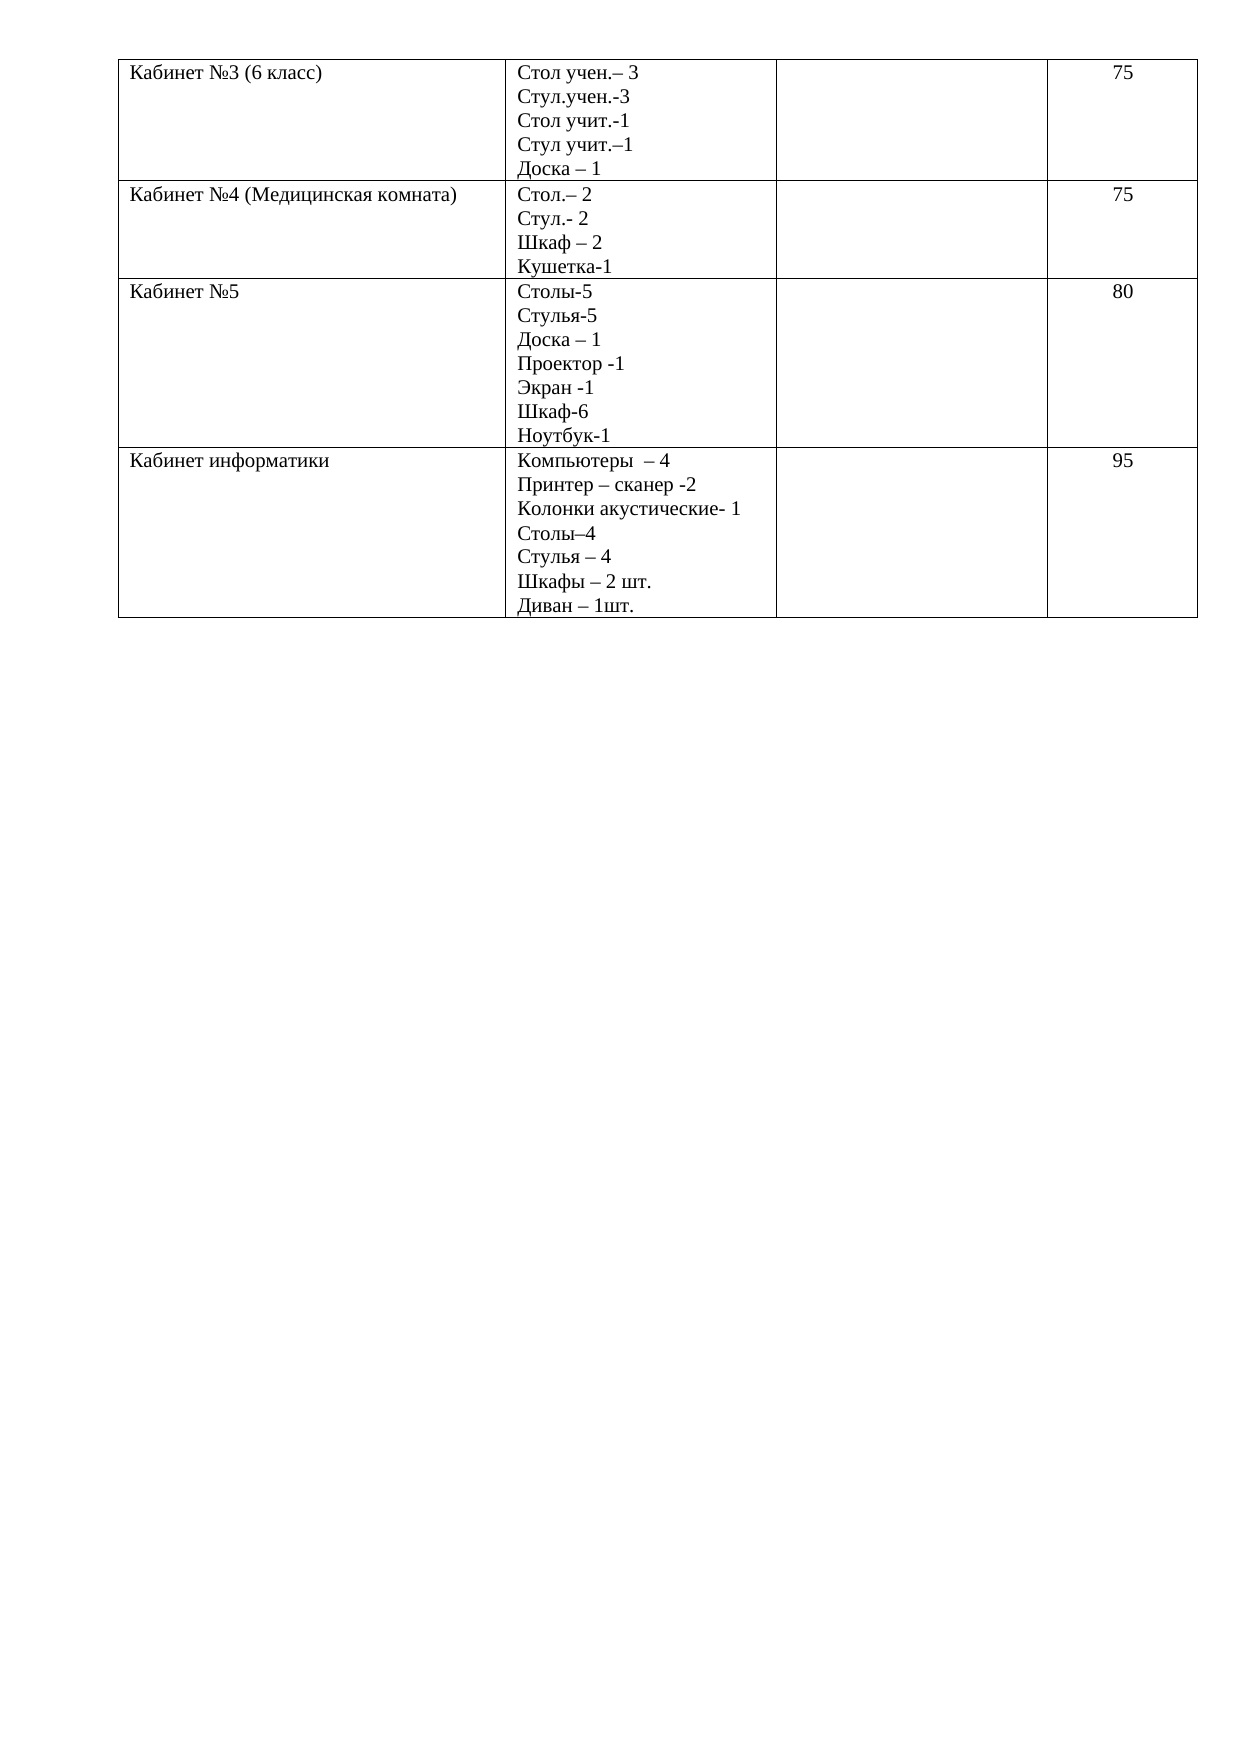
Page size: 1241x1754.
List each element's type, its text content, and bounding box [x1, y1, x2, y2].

table_cell 80 [1048, 279, 1197, 447]
table_cell [777, 60, 1047, 180]
table_cell [777, 448, 1047, 617]
table_cell [777, 181, 1047, 278]
table_cell Кабинет №5 [119, 279, 505, 447]
table_cell 95 [1048, 448, 1197, 617]
table_cell Кабинет информатики [119, 448, 505, 617]
table_cell Стол.– 2 Стул.- 2 Шкаф – 2 Кушетка-1 [506, 181, 776, 278]
table_cell 75 [1048, 181, 1197, 278]
table_cell Кабинет №4 (Медицинская комната) [119, 181, 505, 278]
table_cell 75 [1048, 60, 1197, 180]
table_cell Компьютеры – 4 Принтер – сканер -2 Колонки акустические- 1 Столы–4 Стулья – 4 Шкафы – 2 шт. Диван – 1шт. [506, 448, 776, 617]
table_cell Столы-5 Стулья-5 Доска – 1 Проектор -1 Экран -1 Шкаф-6 Ноутбук-1 [506, 279, 776, 447]
table_cell Стол учен.– 3 Стул.учен.-3 Стол учит.-1 Стул учит.–1 Доска – 1 [506, 60, 776, 180]
table_cell Кабинет №3 (6 класс) [119, 60, 505, 180]
table_cell [777, 279, 1047, 447]
